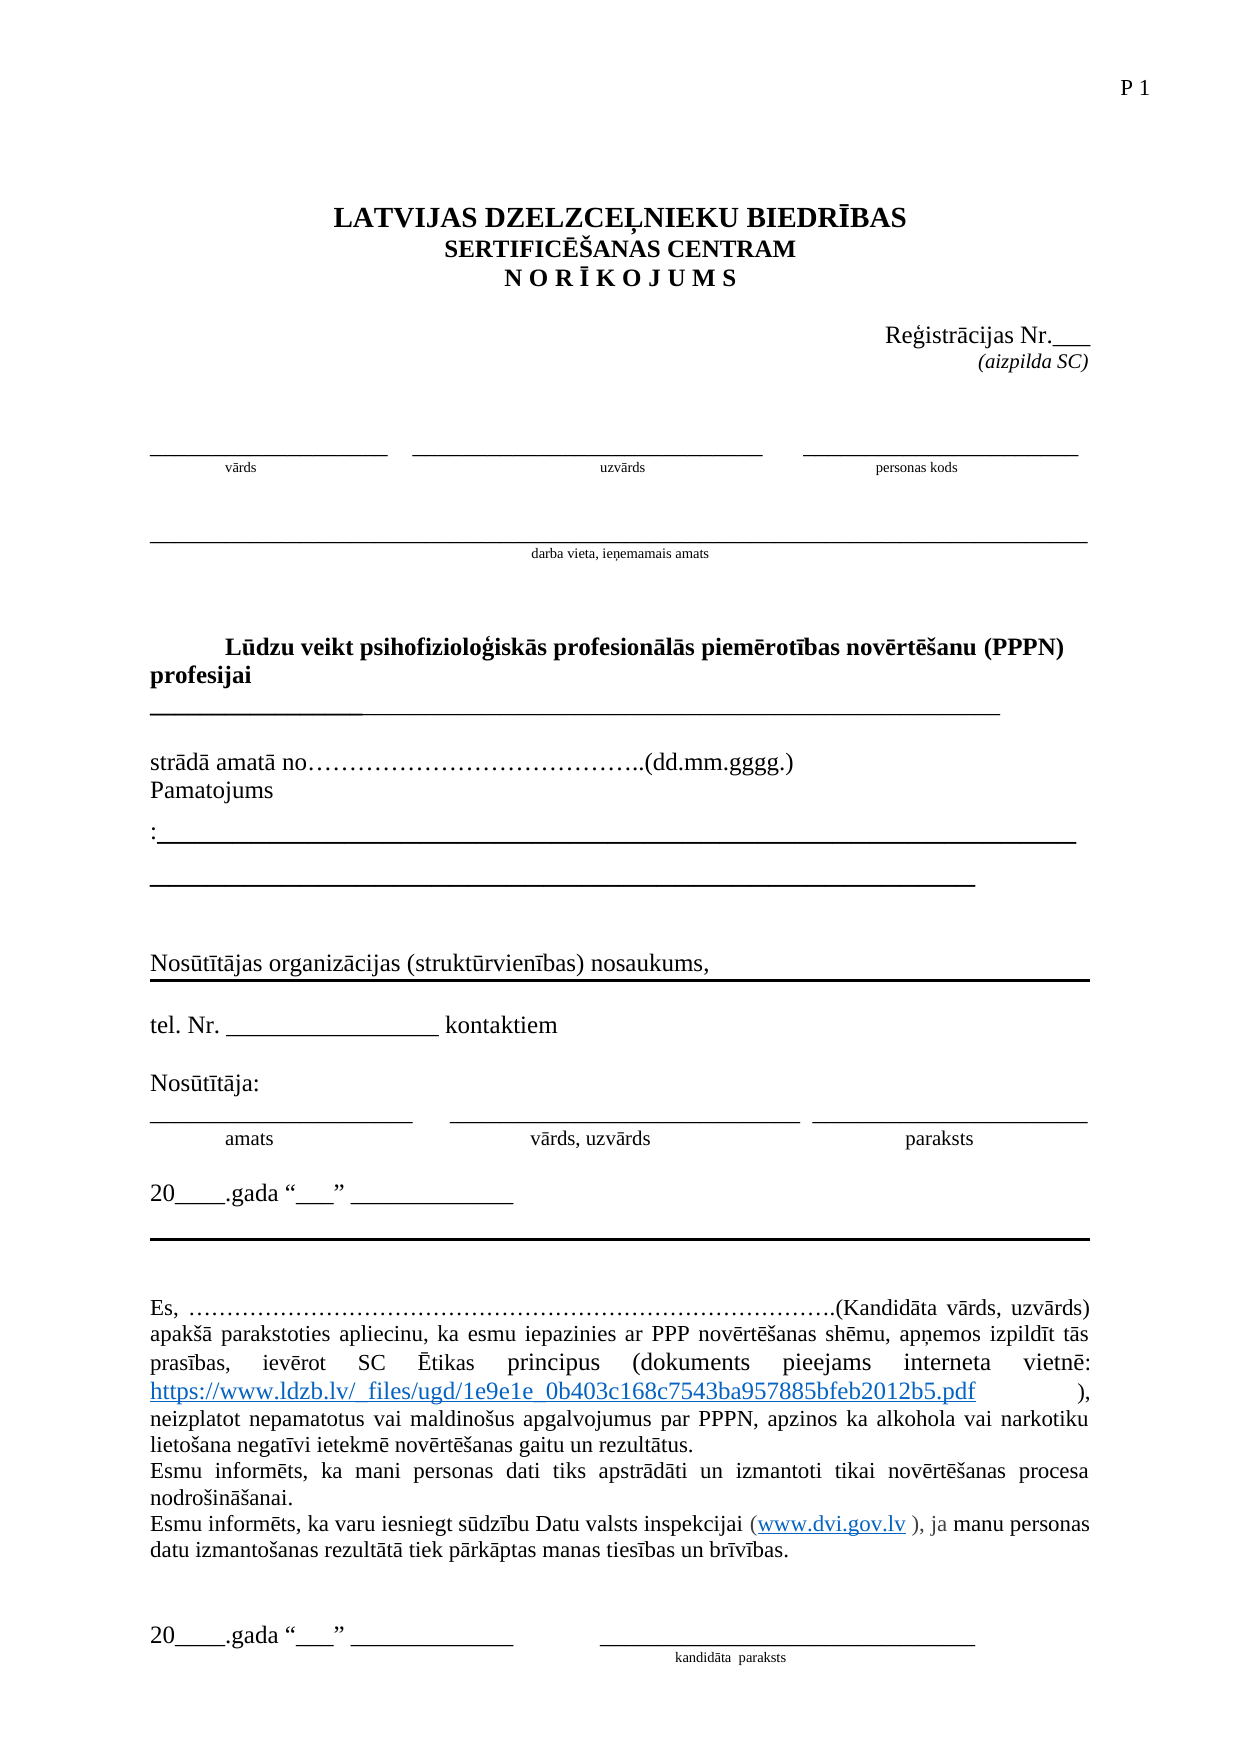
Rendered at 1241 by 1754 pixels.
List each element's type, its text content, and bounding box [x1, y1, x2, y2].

text Es, ………………………………………………………………………….(Kandidāta vārds, uzvārds) apakšā parakstoties apliecinu, ka esmu iepazinies ar PPP novērtēšanas shēmu, apņemos izpildīt tās prasības, ievērot SC Ētikas principus (dokuments pieejams interneta vietnē: https://www.ldzb.lv/_files/ugd/1e9e1e_0b403c168c7543ba957885bfeb2012b5.pdf ), neizplatot nepamatotus vai maldinošus apgalvojumus par PPPN, apzinos ka alkohola vai narkotiku lietošana negatīvi ietekmē novērtēšanas gaitu un rezultātus. [150, 1294, 1090, 1457]
subtitle Reģistrācijas Nr.___ [150, 320, 1090, 349]
text NORĪKOJUMS [150, 263, 1090, 291]
text Nosūtītājas organizācijas (struktūrvienības) nosaukums, [150, 948, 1090, 979]
text SERTIFICĒŠANAS CENTRAM [150, 234, 1090, 263]
text _____________________ ____________________________ ______________________ [150, 1097, 1090, 1126]
text vārds uzvārds personas kods [150, 459, 1090, 488]
text Nosūtītāja: [150, 1068, 1090, 1097]
text ___________________________________________________________________________ [150, 517, 1090, 545]
text darba vieta, ieņemamais amats [150, 545, 1090, 574]
text Esmu informēts, ka mani personas dati tiks apstrādāti un izmantoti tikai novērtēšanas procesa nodrošināšanai. [150, 1457, 1090, 1510]
text strādā amatā no…………………………………..(dd.mm.gggg.) [150, 747, 1090, 775]
text Pamatojums:_____________________________________________________________________________________________ [150, 775, 1090, 890]
text 20____.gada “___” _____________ [150, 1178, 1090, 1207]
text amats vārds, uzvārds paraksts [150, 1126, 1090, 1150]
text Esmu informēts, ka varu iesniegt sūdzību Datu valsts inspekcijai (www.dvi.gov.lv ), ja manu personas datu izmantošanas rezultātā tiek pārkāptas manas tiesības un brīvības. [150, 1510, 1090, 1563]
text kandidāta paraksts [600, 1649, 1090, 1678]
text tel. Nr. _________________ kontaktiem [150, 1011, 1090, 1039]
text 20____.gada “___” _____________ ______________________________ [150, 1620, 1090, 1649]
subtitle LATVIJAS DZELZCEĻNIEKU BIEDRĪBAS [150, 200, 1090, 234]
text ___________________ ____________________________ ______________________ [150, 430, 1090, 459]
text Lūdzu veikt psihofizioloģiskās profesionālās piemērotības novērtēšanu (PPPN) profesijai ____________________________________________________________________ [150, 632, 1090, 718]
subtitle (aizpilda SC) [150, 349, 1090, 373]
